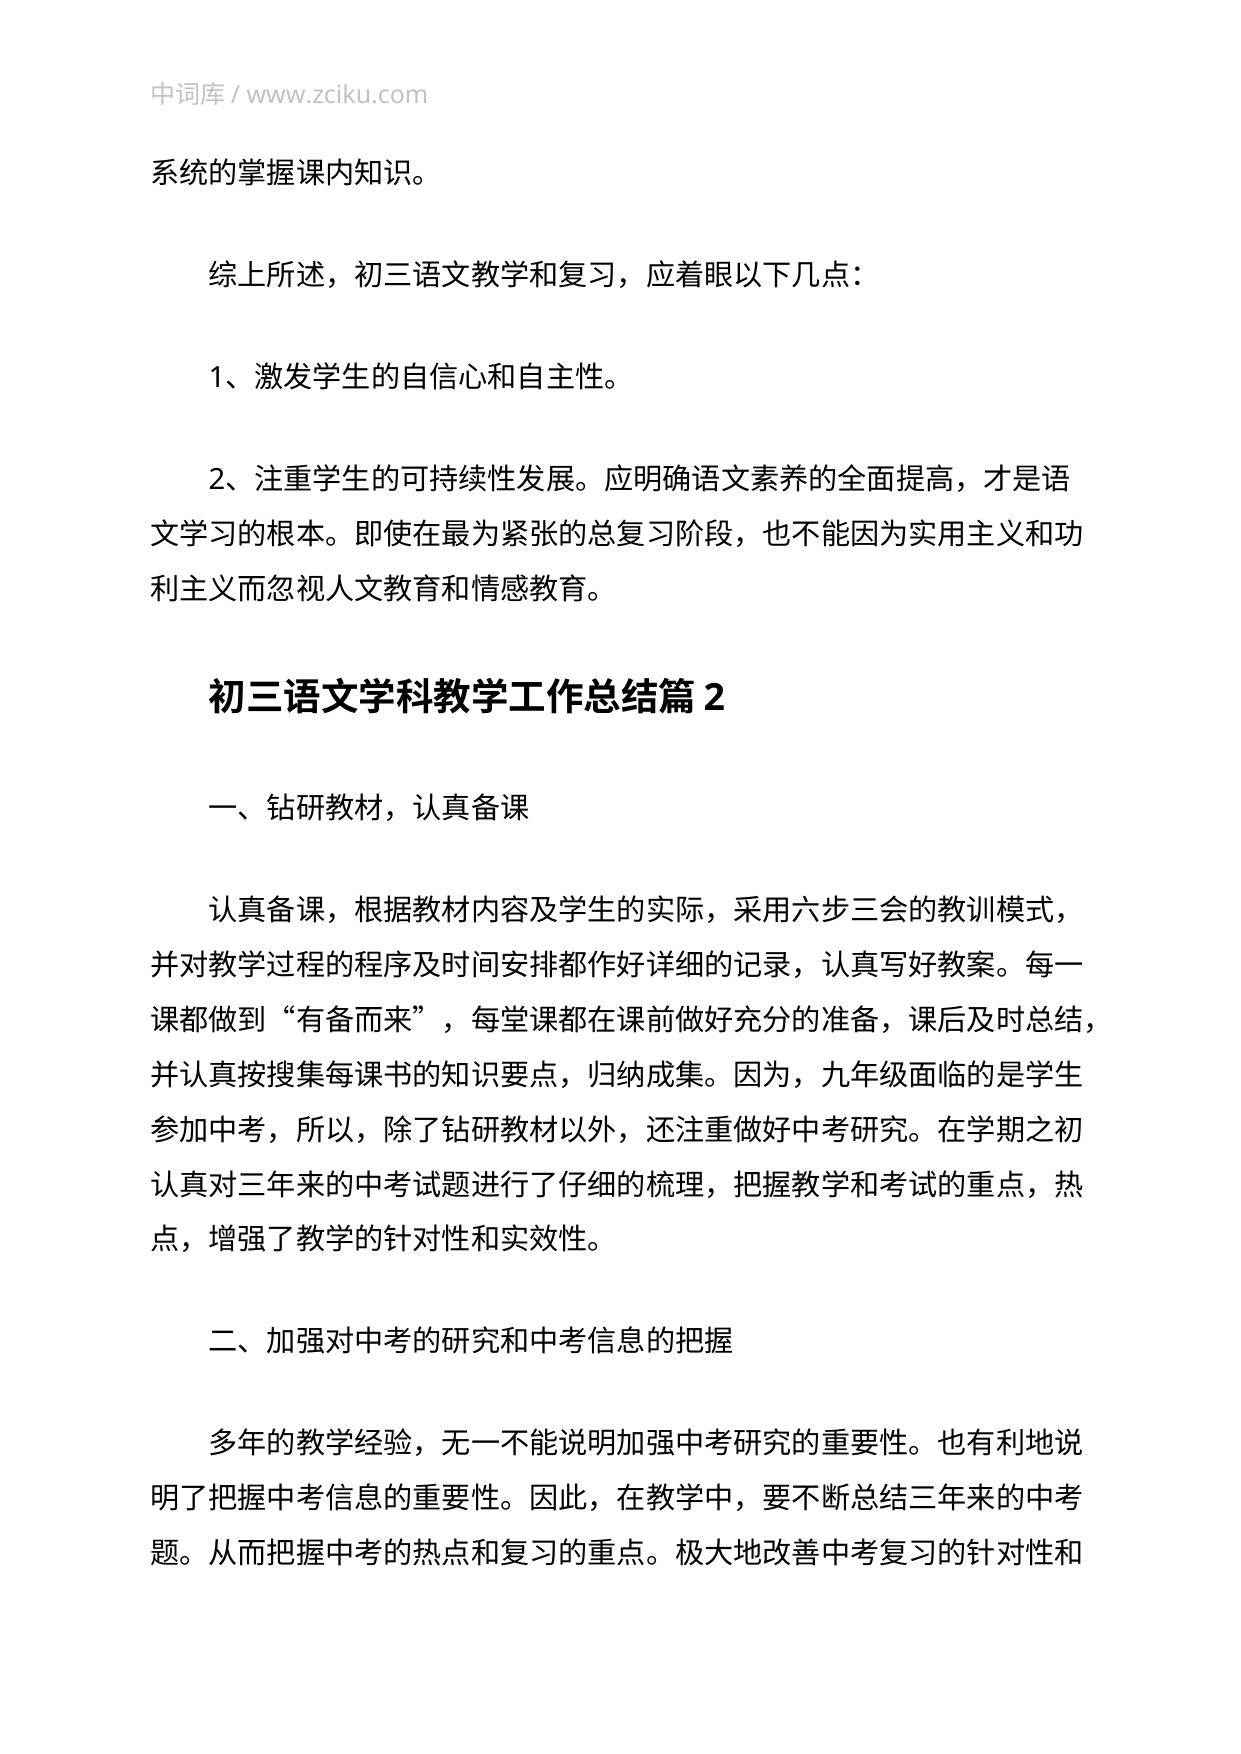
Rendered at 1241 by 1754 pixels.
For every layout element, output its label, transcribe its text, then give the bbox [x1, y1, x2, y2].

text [150, 1419, 1090, 1572]
text 认真备课，根据教材内容及学生的实际，采用六步三会的教训模式，并对教学过程的程序及时间安排都作好详细的记录，认真写好教案。每一课都做到“有备而来”，每堂课都在课前做好充分的准备，课后及时总结，并认真按搜集每课书的知识要点，归纳成集。因为，九年级面临的是学生参加中考，所以，除了钻研教材以外，还注重做好中考研究。在学期之初认真对三年来的中考试题进行了仔细的梳理，把握教学和考试的重点，热点，增强了教学的针对性和实效性。 [150, 887, 1090, 1258]
text 综上所述，初三语文教学和复习，应着眼以下几点： [150, 252, 1090, 294]
text 1、激发学生的自信心和自主性。 [150, 353, 1090, 396]
text 二、加强对中考的研究和中考信息的把握 [150, 1318, 1090, 1360]
text 初三语文学科教学工作总结篇2 [150, 667, 1090, 722]
text 一、钻研教材，认真备课 [150, 785, 1090, 827]
text 2、注重学生的可持续性发展。应明确语文素养的全面提高，才是语文学习的根本。即使在最为紧张的总复习阶段，也不能因为实用主义和功利主义而忽视人文教育和情感教育。 [150, 456, 1090, 608]
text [150, 150, 1090, 192]
